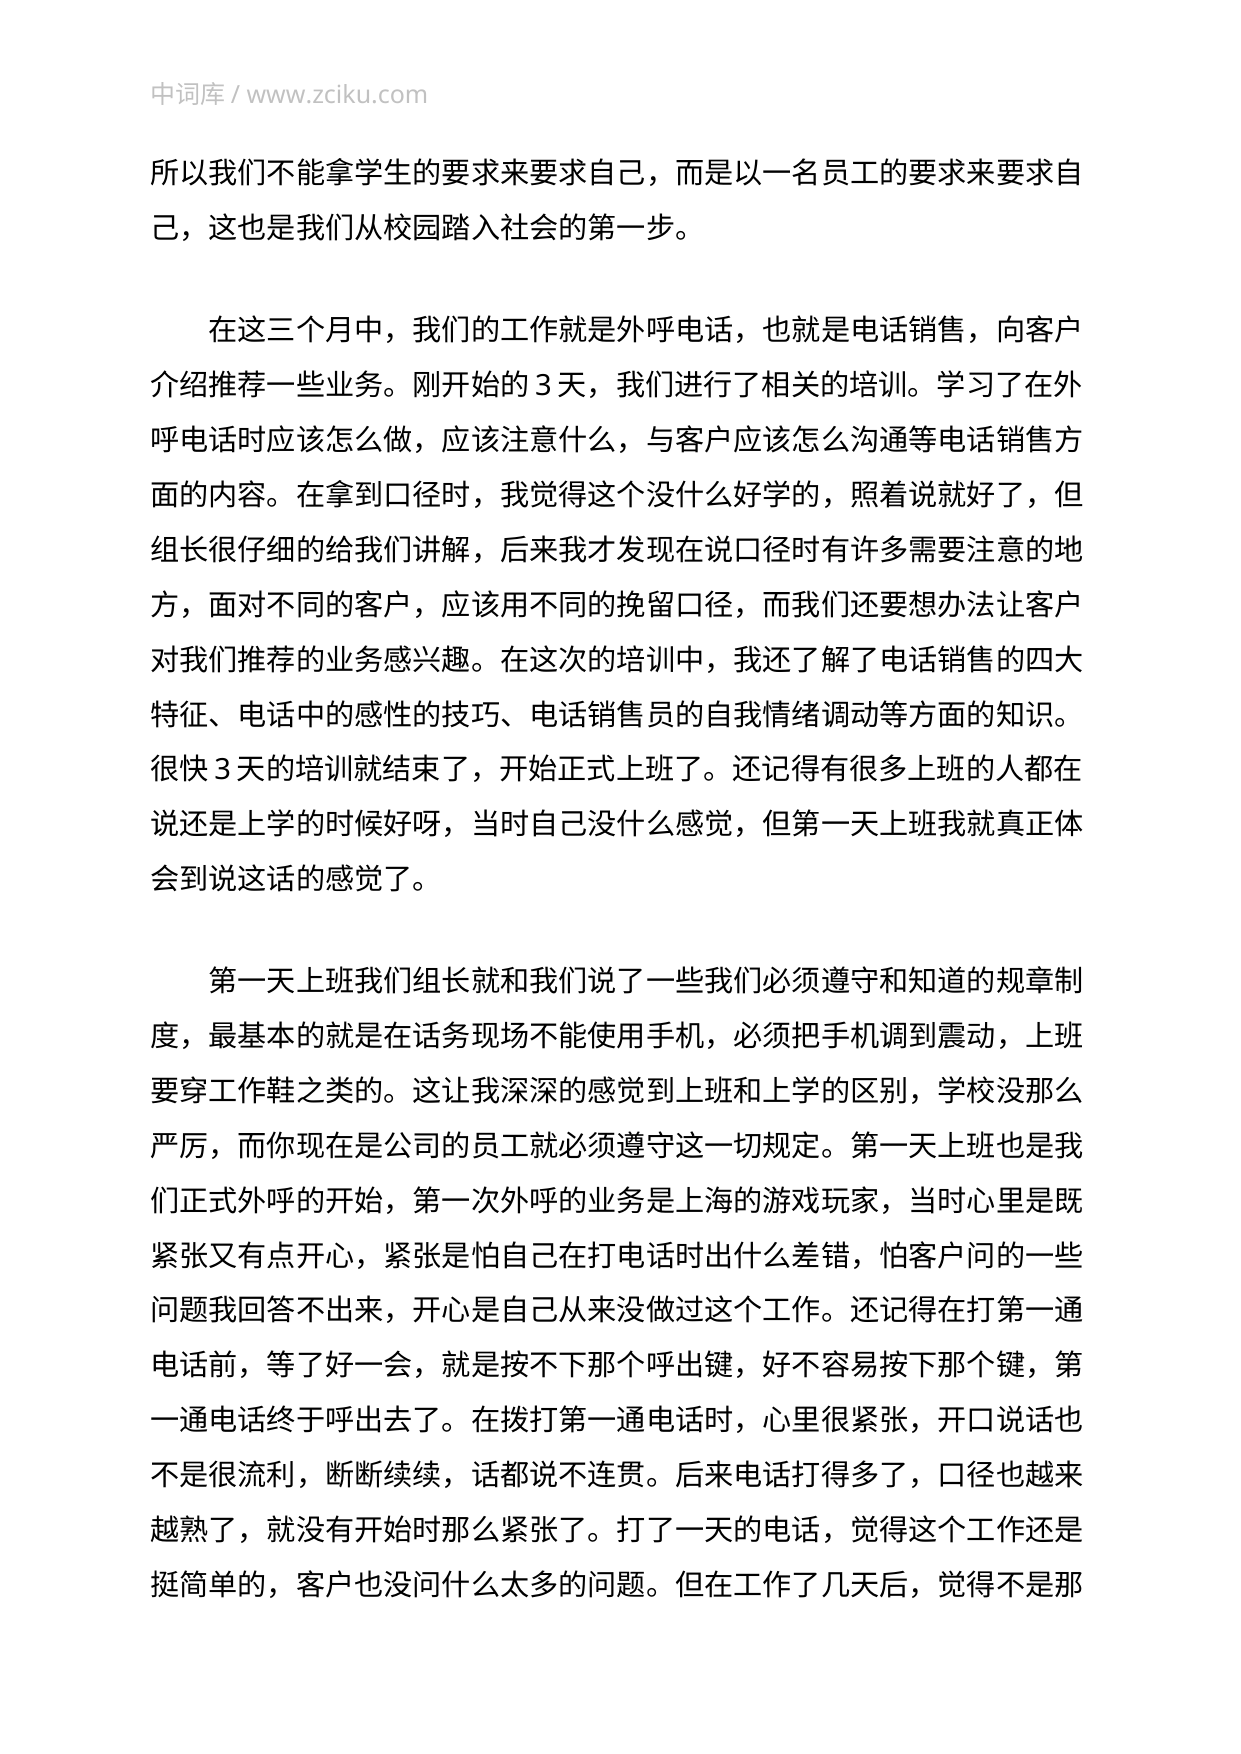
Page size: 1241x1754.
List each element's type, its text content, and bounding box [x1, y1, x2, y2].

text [150, 958, 1090, 1604]
text 在这三个月中，我们的工作就是外呼电话，也就是电话销售，向客户介绍推荐一些业务。刚开始的3天，我们进行了相关的培训。学习了在外呼电话时应该怎么做，应该注意什么，与客户应该怎么沟通等电话销售方面的内容。在拿到口径时，我觉得这个没什么好学的，照着说就好了，但组长很仔细的给我们讲解，后来我才发现在说口径时有许多需要注意的地方，面对不同的客户，应该用不同的挽留口径，而我们还要想办法让客户对我们推荐的业务感兴趣。在这次的培训中，我还了解了电话销售的四大特征、电话中的感性的技巧、电话销售员的自我情绪调动等方面的知识。很快3天的培训就结束了，开始正式上班了。还记得有很多上班的人都在说还是上学的时候好呀，当时自己没什么感觉，但第一天上班我就真正体会到说这话的感觉了。 [150, 307, 1090, 898]
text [150, 150, 1090, 247]
